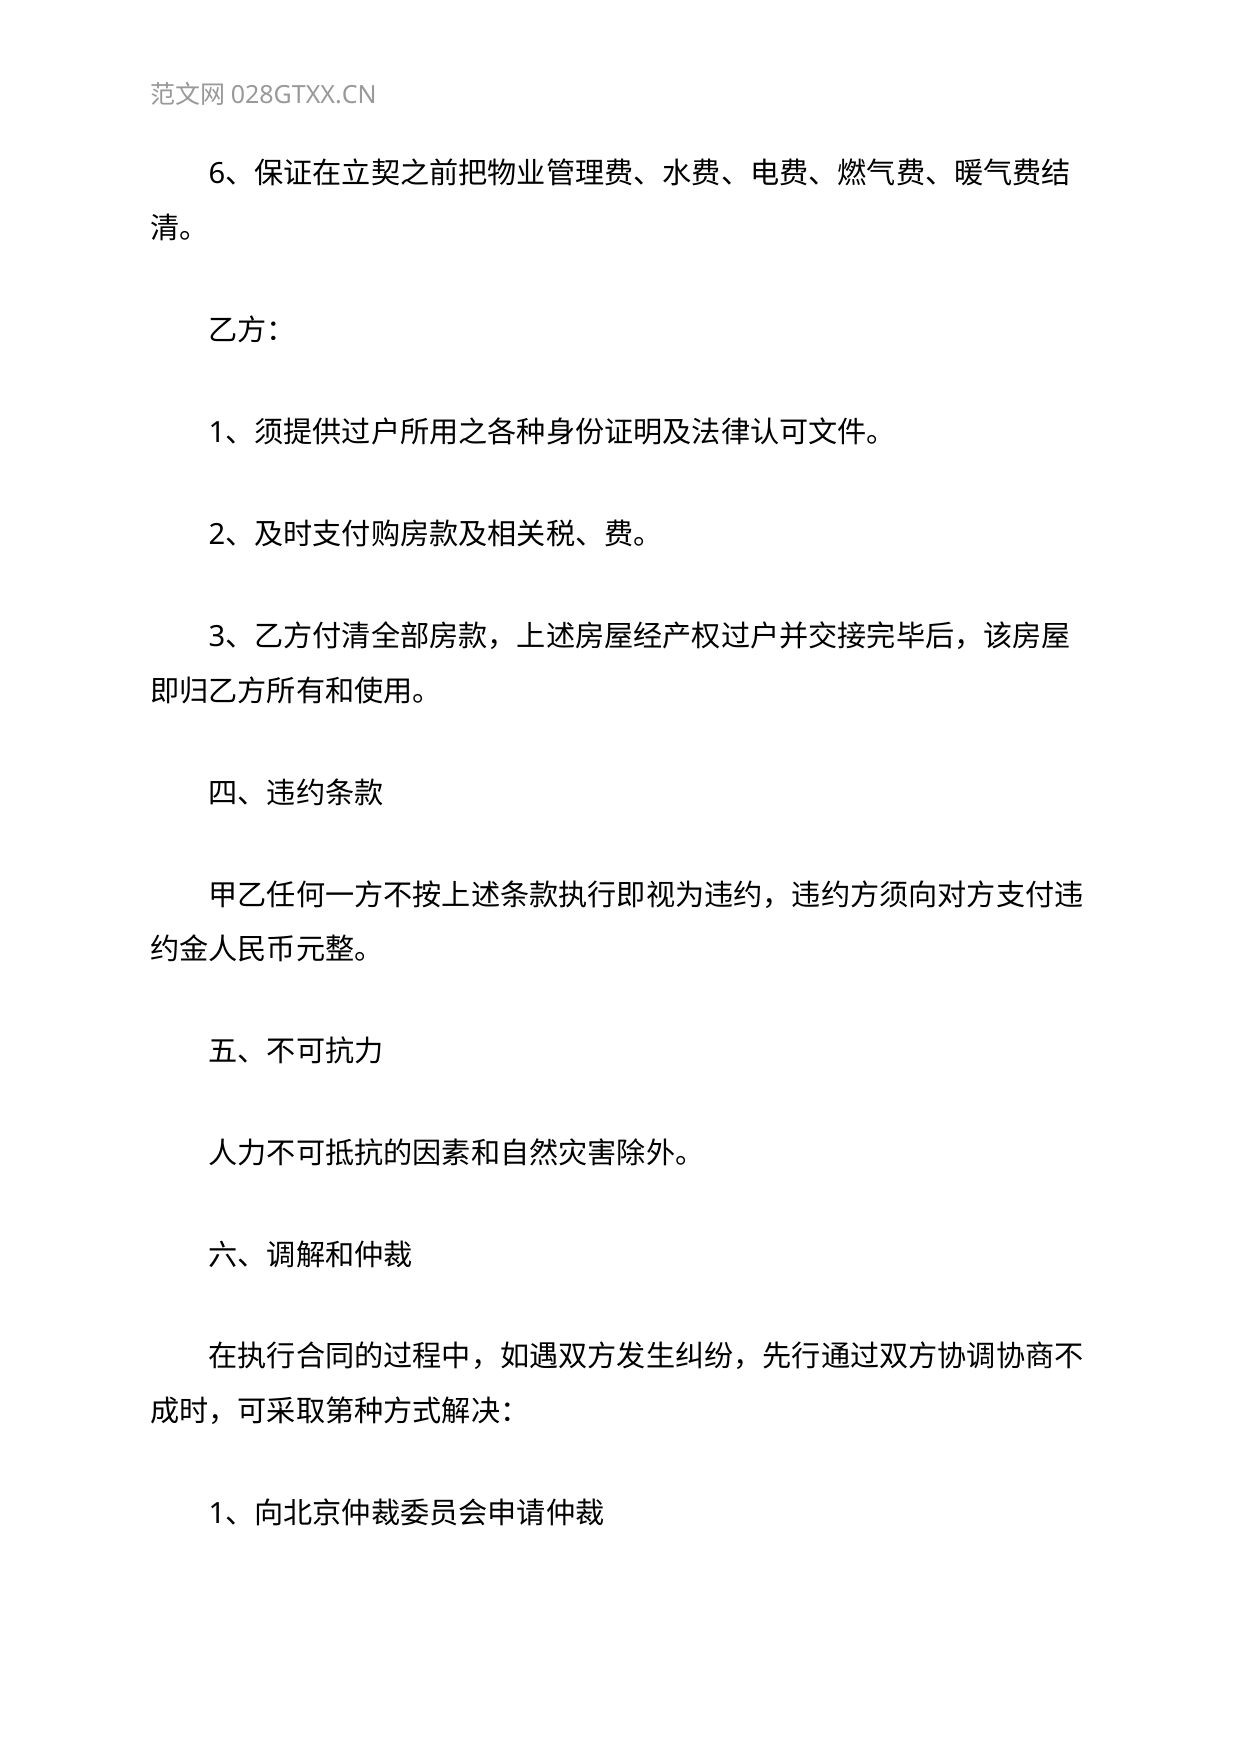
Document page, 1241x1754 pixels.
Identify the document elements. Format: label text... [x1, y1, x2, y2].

text 四、违约条款 [150, 769, 1090, 812]
text 3、乙方付清全部房款，上述房屋经产权过户并交接完毕后，该房屋即归乙方所有和使用。 [150, 612, 1090, 710]
text 甲乙任何一方不按上述条款执行即视为违约，违约方须向对方支付违约金人民币元整。 [150, 871, 1090, 968]
text 1、向北京仲裁委员会申请仲裁 [150, 1490, 1090, 1532]
text 1、须提供过户所用之各种身份证明及法律认可文件。 [150, 408, 1090, 451]
text 6、保证在立契之前把物业管理费、水费、电费、燃气费、暖气费结清。 [150, 150, 1090, 247]
text 2、及时支付购房款及相关税、费。 [150, 511, 1090, 553]
text 在执行合同的过程中，如遇双方发生纠纷，先行通过双方协调协商不成时，可采取第种方式解决： [150, 1333, 1090, 1430]
text 五、不可抗力 [150, 1028, 1090, 1070]
text 人力不可抵抗的因素和自然灾害除外。 [150, 1129, 1090, 1172]
text 六、调解和仲裁 [150, 1231, 1090, 1273]
text 乙方： [150, 307, 1090, 349]
